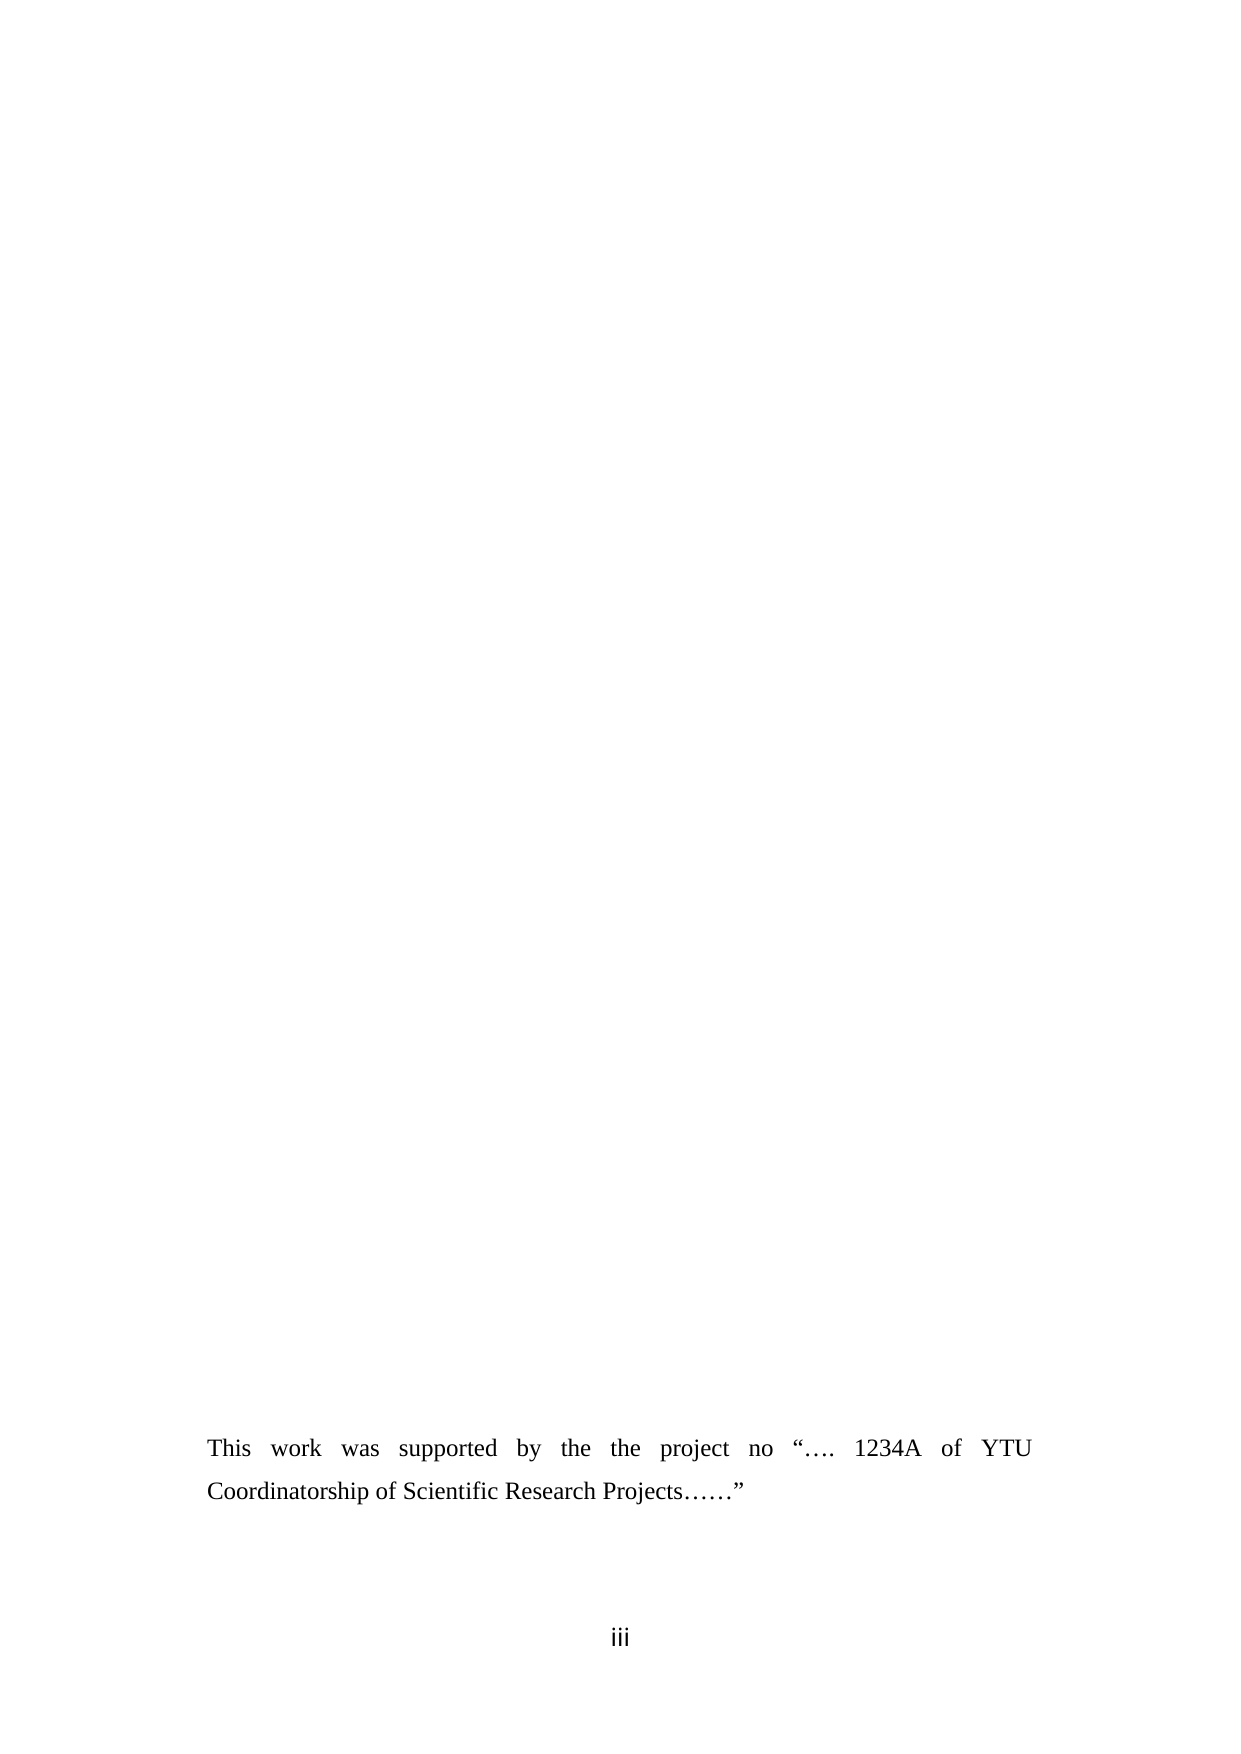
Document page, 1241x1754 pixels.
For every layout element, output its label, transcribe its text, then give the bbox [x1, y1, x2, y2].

text This work was supported by the the project no “…. 1234A of YTU Coordinatorship of Scientific Research Projects……” [207, 1433, 1033, 1505]
